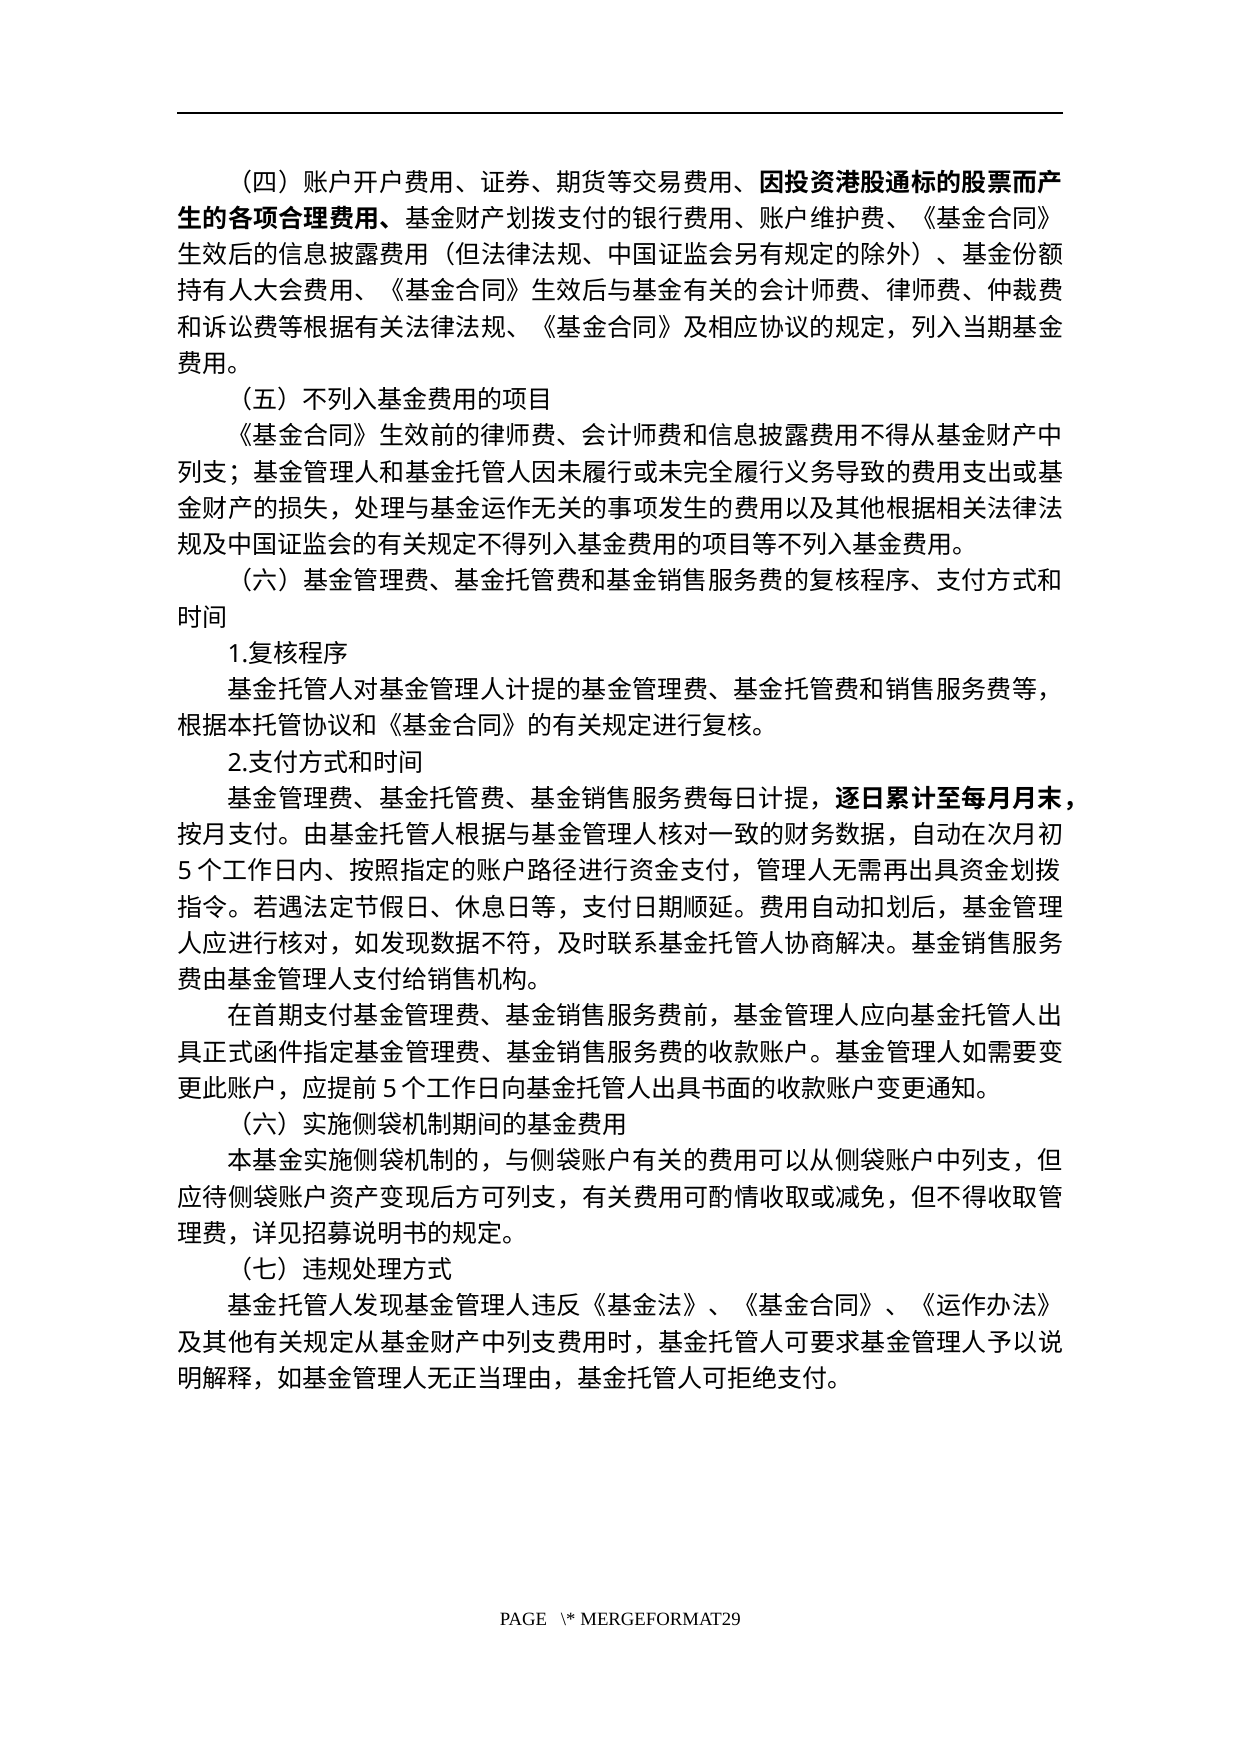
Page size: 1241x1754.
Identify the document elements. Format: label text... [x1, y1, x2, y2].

text 基金管理费、基金托管费、基金销售服务费每日计提，逐日累计至每月月末，按月支付。由基金托管人根据与基金管理人核对一致的财务数据，自动在次月初5个工作日内、按照指定的账户路径进行资金支付，管理人无需再出具资金划拨指令。若遇法定节假日、休息日等，支付日期顺延。费用自动扣划后，基金管理人应进行核对，如发现数据不符，及时联系基金托管人协商解决。基金销售服务费由基金管理人支付给销售机构。 [177, 778, 1063, 996]
text 1.复核程序 [177, 633, 1063, 669]
text 《基金合同》生效前的律师费、会计师费和信息披露费用不得从基金财产中列支；基金管理人和基金托管人因未履行或未完全履行义务导致的费用支出或基金财产的损失，处理与基金运作无关的事项发生的费用以及其他根据相关法律法规及中国证监会的有关规定不得列入基金费用的项目等不列入基金费用。 [177, 416, 1063, 561]
text 本基金实施侧袋机制的，与侧袋账户有关的费用可以从侧袋账户中列支，但应待侧袋账户资产变现后方可列支，有关费用可酌情收取或减免，但不得收取管理费，详见招募说明书的规定。 [177, 1141, 1063, 1249]
text 基金托管人对基金管理人计提的基金管理费、基金托管费和销售服务费等，根据本托管协议和《基金合同》的有关规定进行复核。 [177, 669, 1063, 742]
text （五）不列入基金费用的项目 [177, 379, 1063, 416]
text 在首期支付基金管理费、基金销售服务费前，基金管理人应向基金托管人出具正式函件指定基金管理费、基金销售服务费的收款账户。基金管理人如需要变更此账户，应提前5个工作日向基金托管人出具书面的收款账户变更通知。 [177, 996, 1063, 1104]
text （六）基金管理费、基金托管费和基金销售服务费的复核程序、支付方式和时间 [177, 561, 1063, 633]
text 2.支付方式和时间 [177, 742, 1063, 778]
text （七）违规处理方式 [177, 1249, 1063, 1286]
text 基金托管人发现基金管理人违反《基金法》、《基金合同》、《运作办法》及其他有关规定从基金财产中列支费用时，基金托管人可要求基金管理人予以说明解释，如基金管理人无正当理由，基金托管人可拒绝支付。 [177, 1286, 1063, 1394]
text （四）账户开户费用、证券、期货等交易费用、因投资港股通标的股票而产生的各项合理费用、基金财产划拨支付的银行费用、账户维护费、《基金合同》生效后的信息披露费用（但法律法规、中国证监会另有规定的除外）、基金份额持有人大会费用、《基金合同》生效后与基金有关的会计师费、律师费、仲裁费和诉讼费等根据有关法律法规、《基金合同》及相应协议的规定，列入当期基金费用。 [177, 162, 1063, 379]
text （六）实施侧袋机制期间的基金费用 [177, 1104, 1063, 1141]
